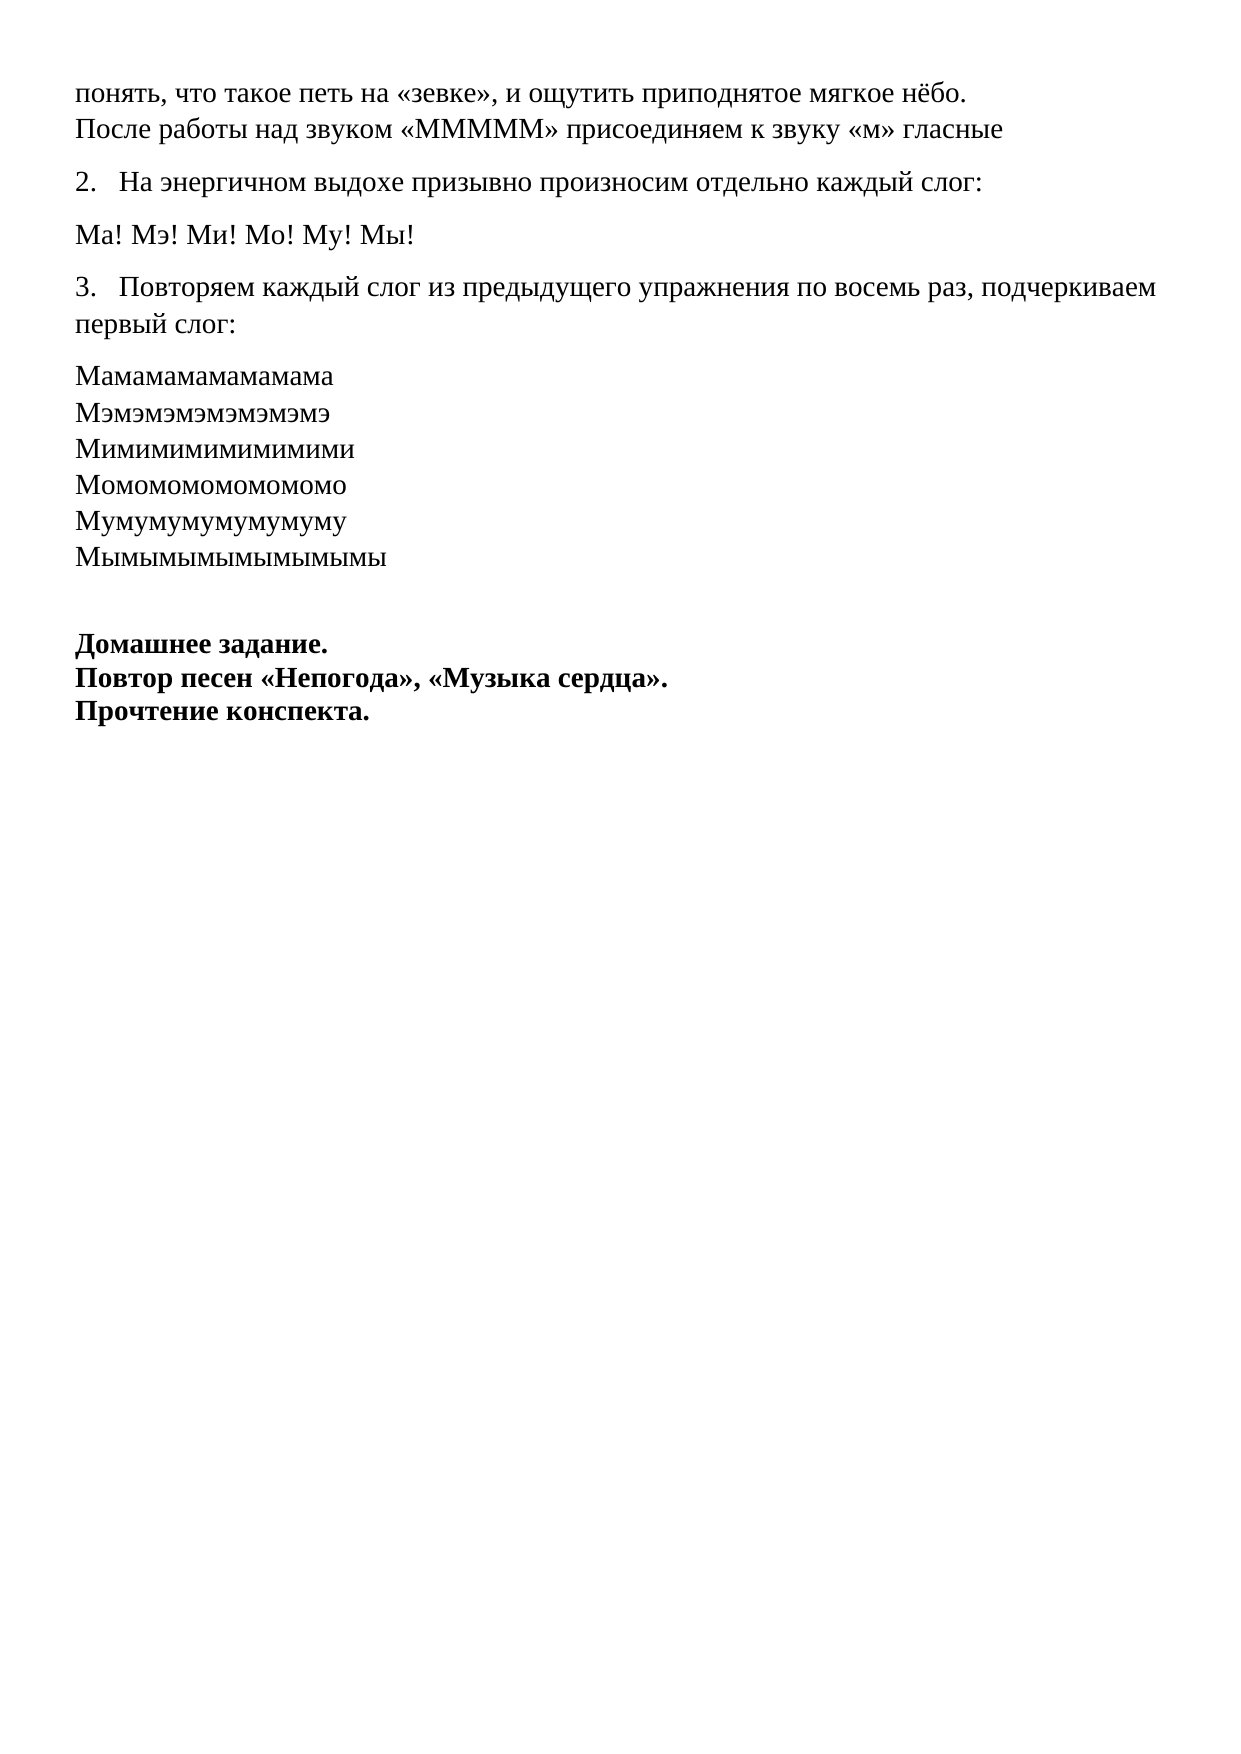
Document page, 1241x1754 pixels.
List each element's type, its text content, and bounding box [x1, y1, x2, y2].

text Повтор песен «Непогода», «Музыка сердца». [75, 660, 1156, 693]
text Домашнее задание. [75, 626, 1174, 660]
text Прочтение конспекта. [75, 693, 1156, 727]
text 2. На энергичном выдохе призывно произносим отдельно каждый слог: [75, 164, 1165, 197]
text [75, 75, 1165, 145]
text Ма! Мэ! Ми! Мо! Му! Мы! [75, 217, 1165, 250]
text Мамамамамамамама Мэмэмэмэмэмэмэмэ Мимимимимимимими Момомомомомомомо Мумумумумумумуму Мымымымымымымымы [75, 358, 1165, 573]
text 3. Повторяем каждый слог из предыдущего упражнения по восемь раз, подчеркиваем первый слог: [75, 269, 1165, 339]
